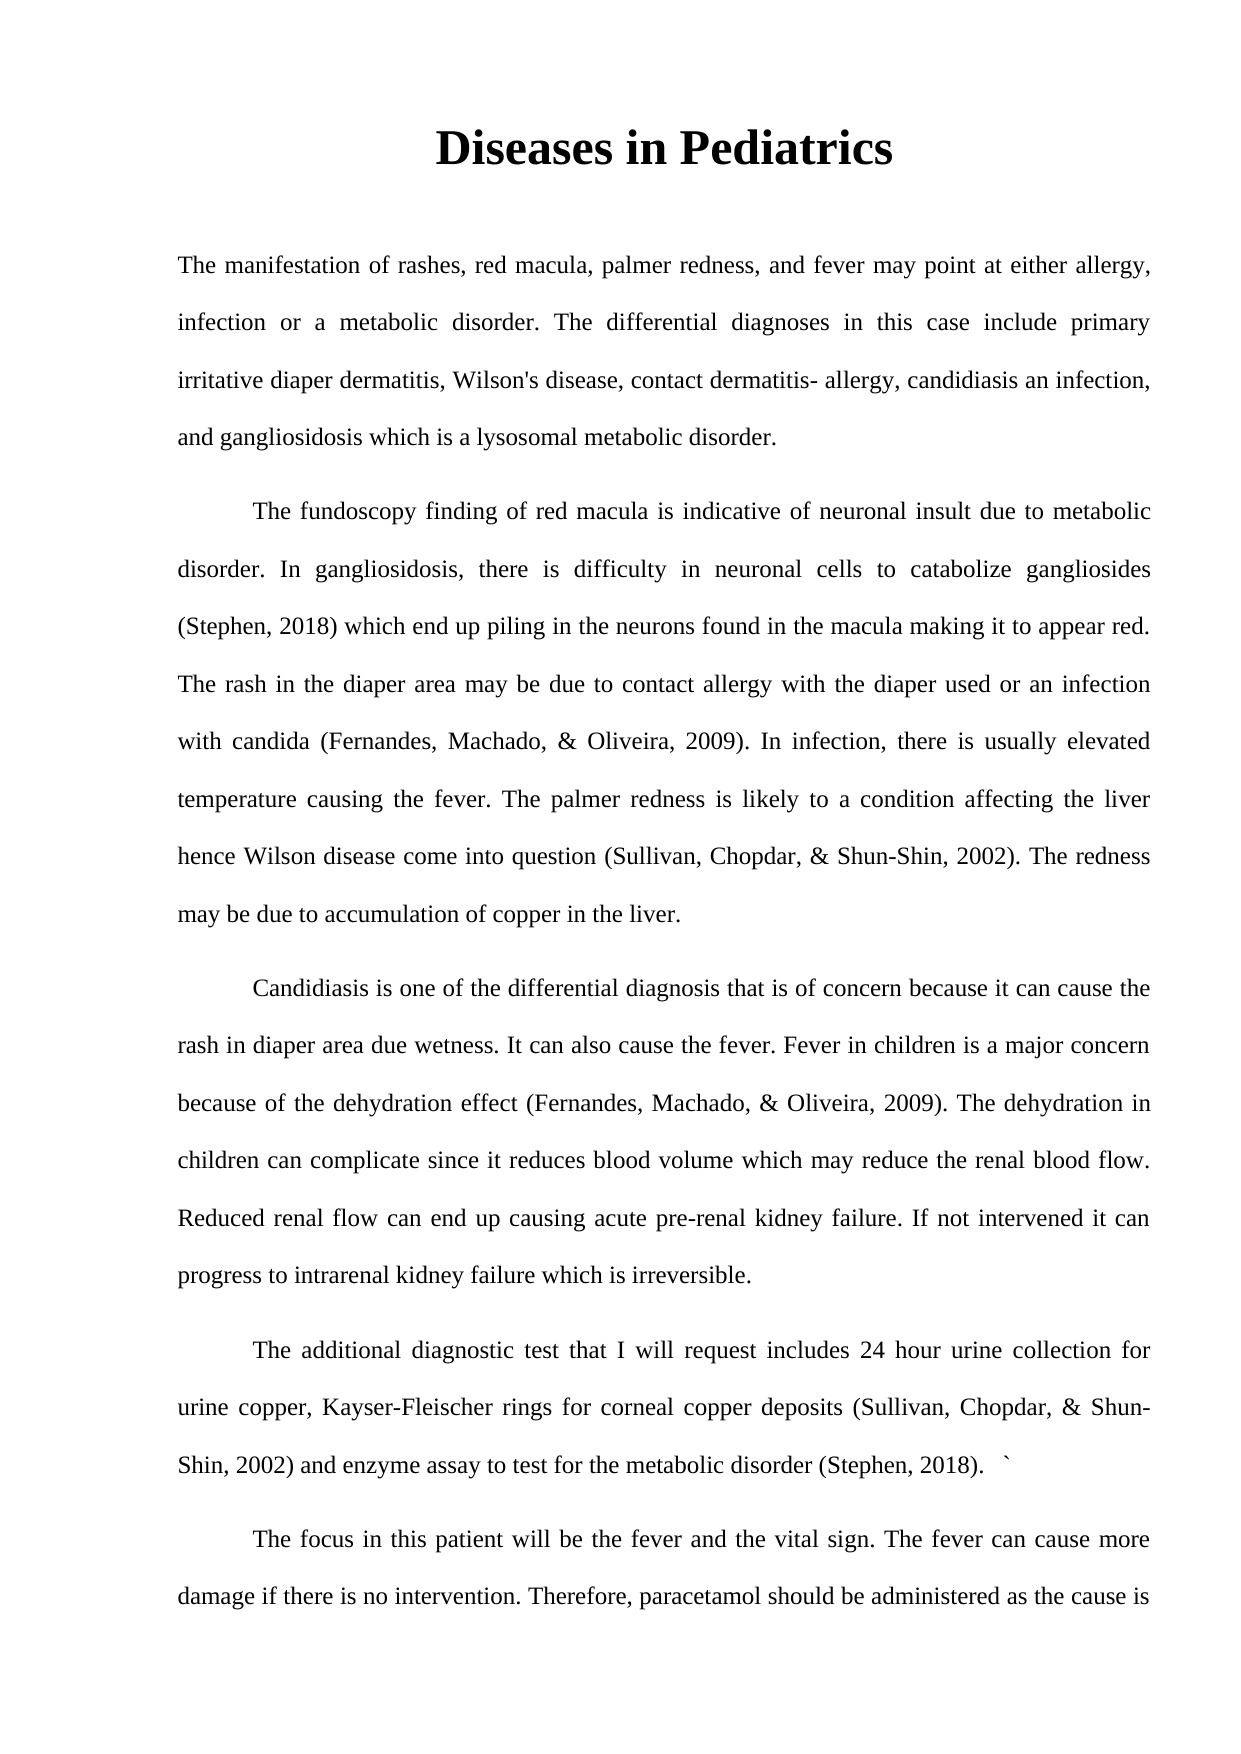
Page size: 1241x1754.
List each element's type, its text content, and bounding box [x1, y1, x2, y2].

text Diseases in Pediatrics [177, 118, 1152, 176]
text The fundoscopy finding of red macula is indicative of neuronal insult due to metabolic disorder. In gangliosidosis, there is difficulty in neuronal cells to catabolize gangliosides (Stephen, 2018) which end up piling in the neurons found in the macula making it to appear red. The rash in the diaper area may be due to contact allergy with the diaper used or an infection with candida (Fernandes, Machado, & Oliveira, 2009). In infection, there is usually elevated temperature causing the fever. The palmer redness is likely to a condition affecting the liver hence Wilson disease come into question (Sullivan, Chopdar, & Shun-Shin, 2002). The redness may be due to accumulation of copper in the liver. [177, 496, 1152, 928]
text The manifestation of rashes, red macula, palmer redness, and fever may point at either allergy, infection or a metabolic disorder. The differential diagnoses in this case include primary irritative diaper dermatitis, Wilson's disease, contact dermatitis- allergy, candidiasis an infection, and gangliosidosis which is a lysosomal metabolic disorder. [177, 250, 1152, 451]
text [177, 1524, 1152, 1610]
text Candidiasis is one of the differential diagnosis that is of concern because it can cause the rash in diaper area due wetness. It can also cause the fever. Fever in children is a major concern because of the dehydration effect (Fernandes, Machado, & Oliveira, 2009). The dehydration in children can complicate since it reduces blood volume which may reduce the renal blood flow. Reduced renal flow can end up causing acute pre-renal kidney failure. If not intervened it can progress to intrarenal kidney failure which is irreversible. [177, 973, 1152, 1289]
text The additional diagnostic test that I will request includes 24 hour urine collection for urine copper, Kayser-Fleischer rings for corneal copper deposits (Sullivan, Chopdar, & Shun-Shin, 2002) and enzyme assay to test for the metabolic disorder (Stephen, 2018). ` [177, 1335, 1152, 1478]
